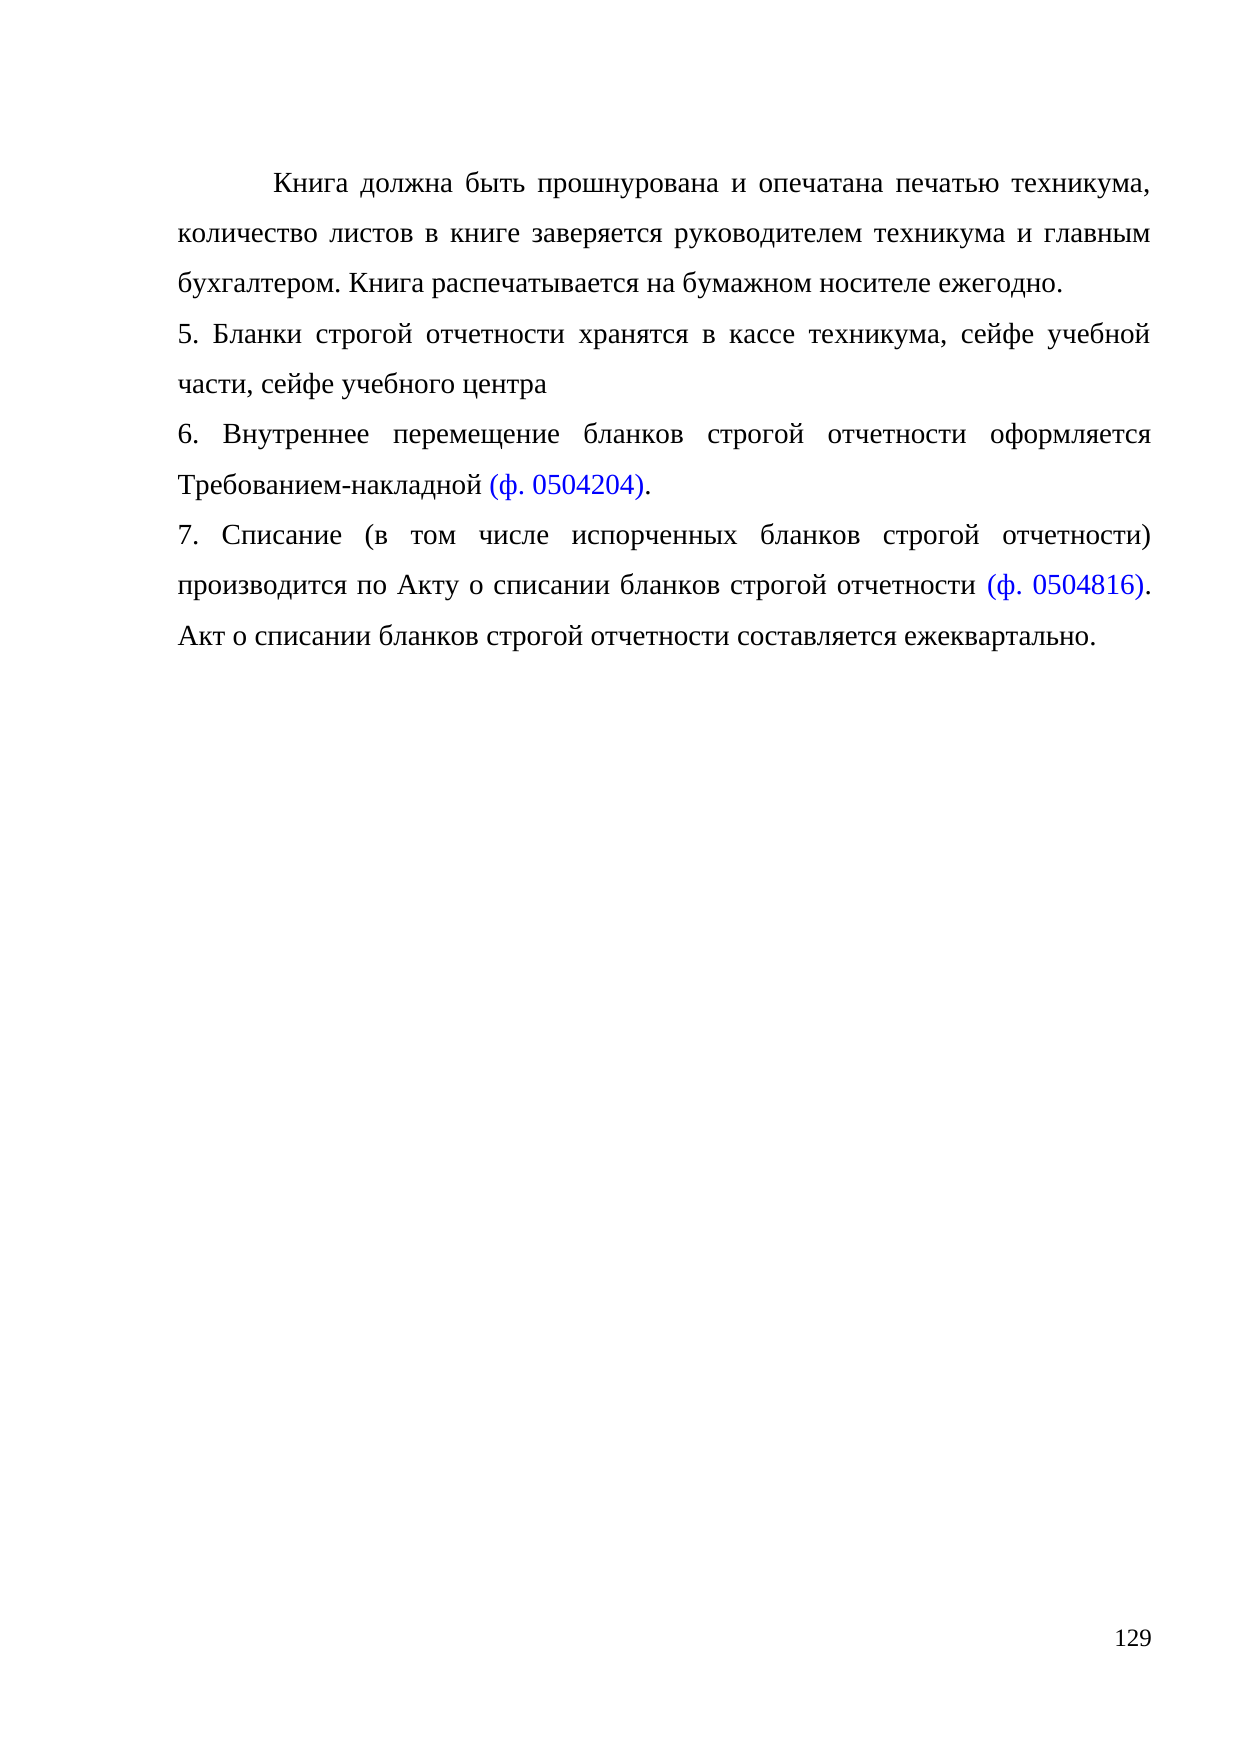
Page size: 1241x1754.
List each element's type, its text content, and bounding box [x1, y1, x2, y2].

text 5. Бланки строгой отчетности хранятся в кассе техникума, сейфе учебной части, сейфе учебного центра [177, 316, 1152, 400]
text 7. Списание (в том числе испорченных бланков строгой отчетности) производится по Акту о списании бланков строгой отчетности (ф. 0504816). Акт о списании бланков строгой отчетности составляется ежеквартально. [177, 517, 1152, 651]
text Книга должна быть прошнурована и опечатана печатью техникума, количество листов в книге заверяется руководителем техникума и главным бухгалтером. Книга распечатывается на бумажном носителе ежегодно. [177, 165, 1152, 299]
text 6. Внутреннее перемещение бланков строгой отчетности оформляется Требованием-накладной (ф. 0504204). [177, 416, 1152, 500]
